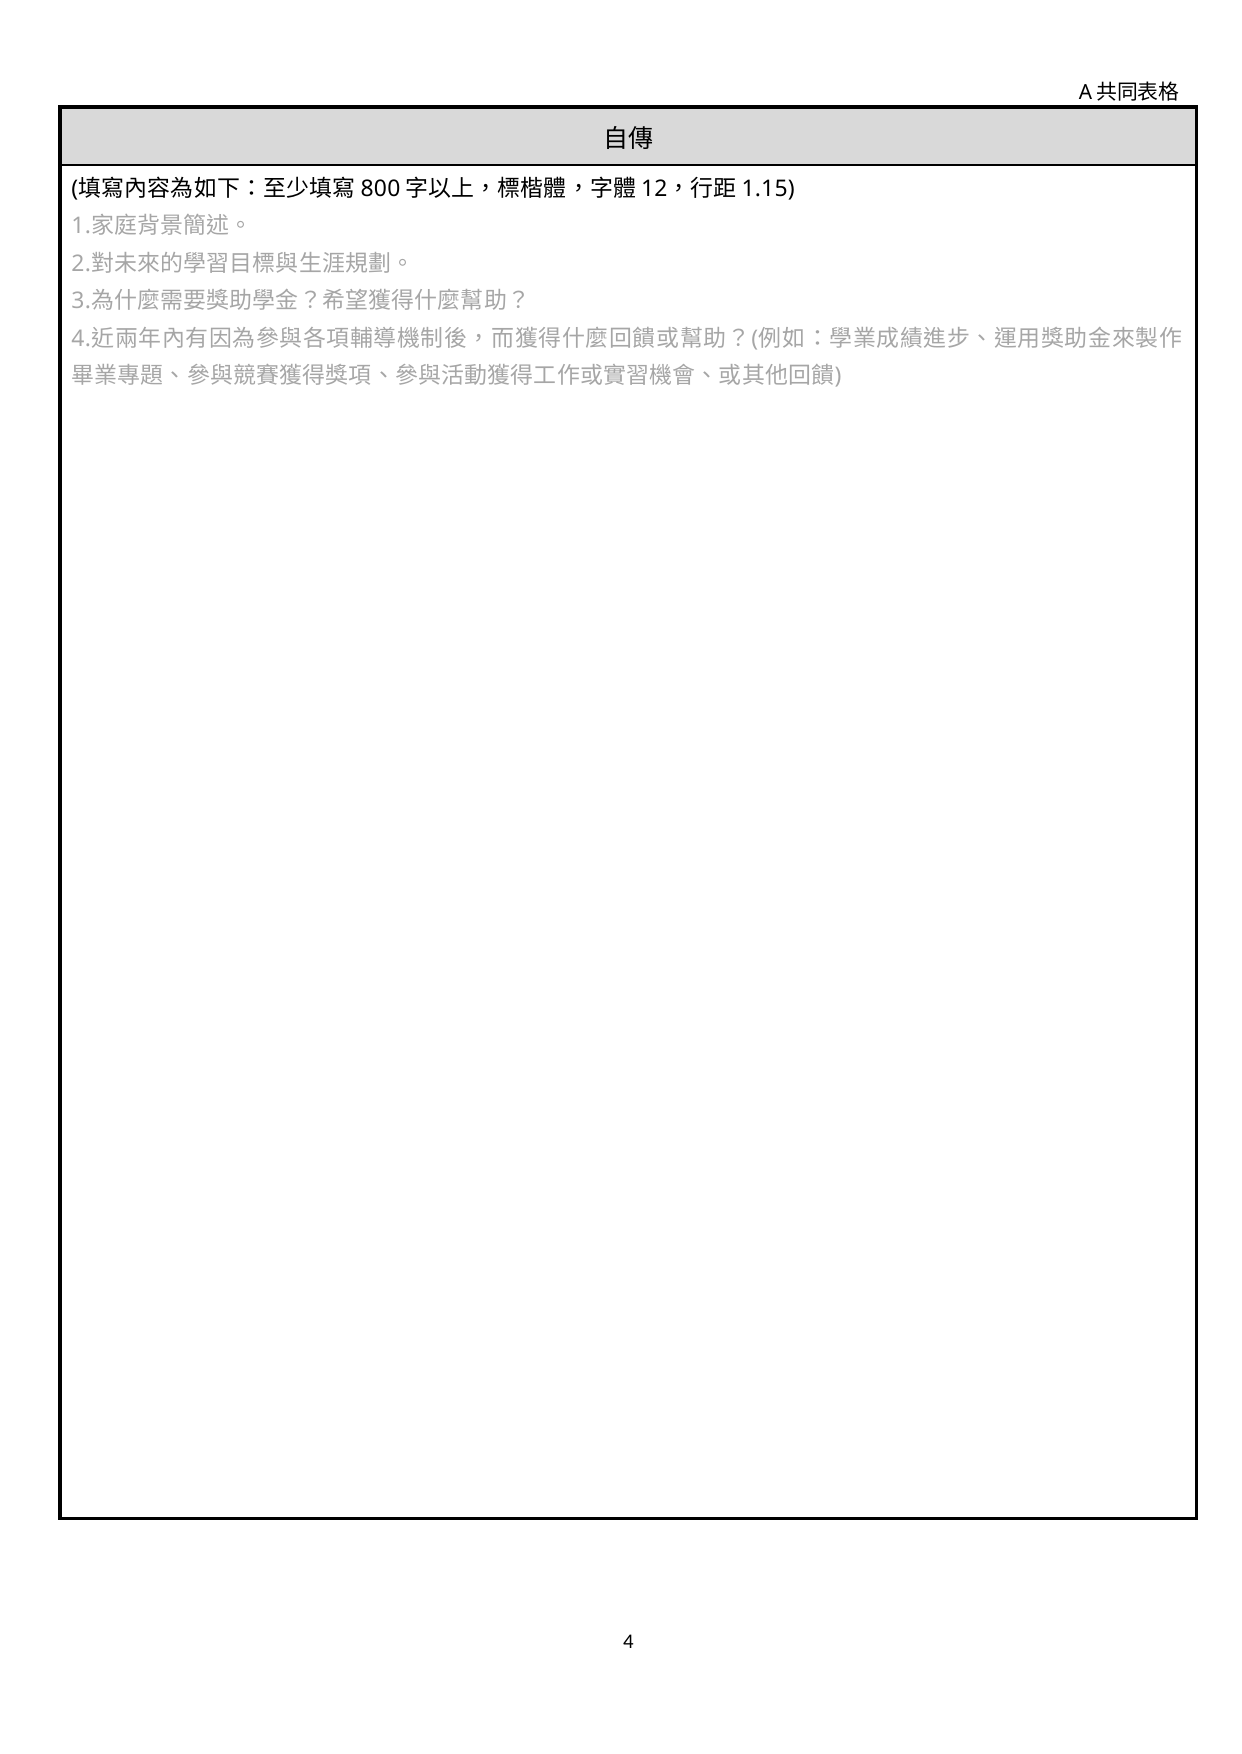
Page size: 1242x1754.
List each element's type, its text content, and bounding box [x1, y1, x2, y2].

table_cell (填寫內容為如下：至少填寫800字以上，標楷體，字體12，行距1.15) 1.家庭背景簡述。 2.對未來的學習目標與生涯規劃。 3.為什麼需要獎助學金？希望獲得什麼幫助？ 4.近兩年內有因為參與各項輔導機制後，而獲得什麼回饋或幫助？(例如：學業成績進步、運用獎助金來製作畢業專題、參與競賽獲得獎項、參與活動獲得工作或實習機會、或其他回饋) [62, 166, 1195, 1517]
table_header 自傳 [62, 109, 1195, 164]
